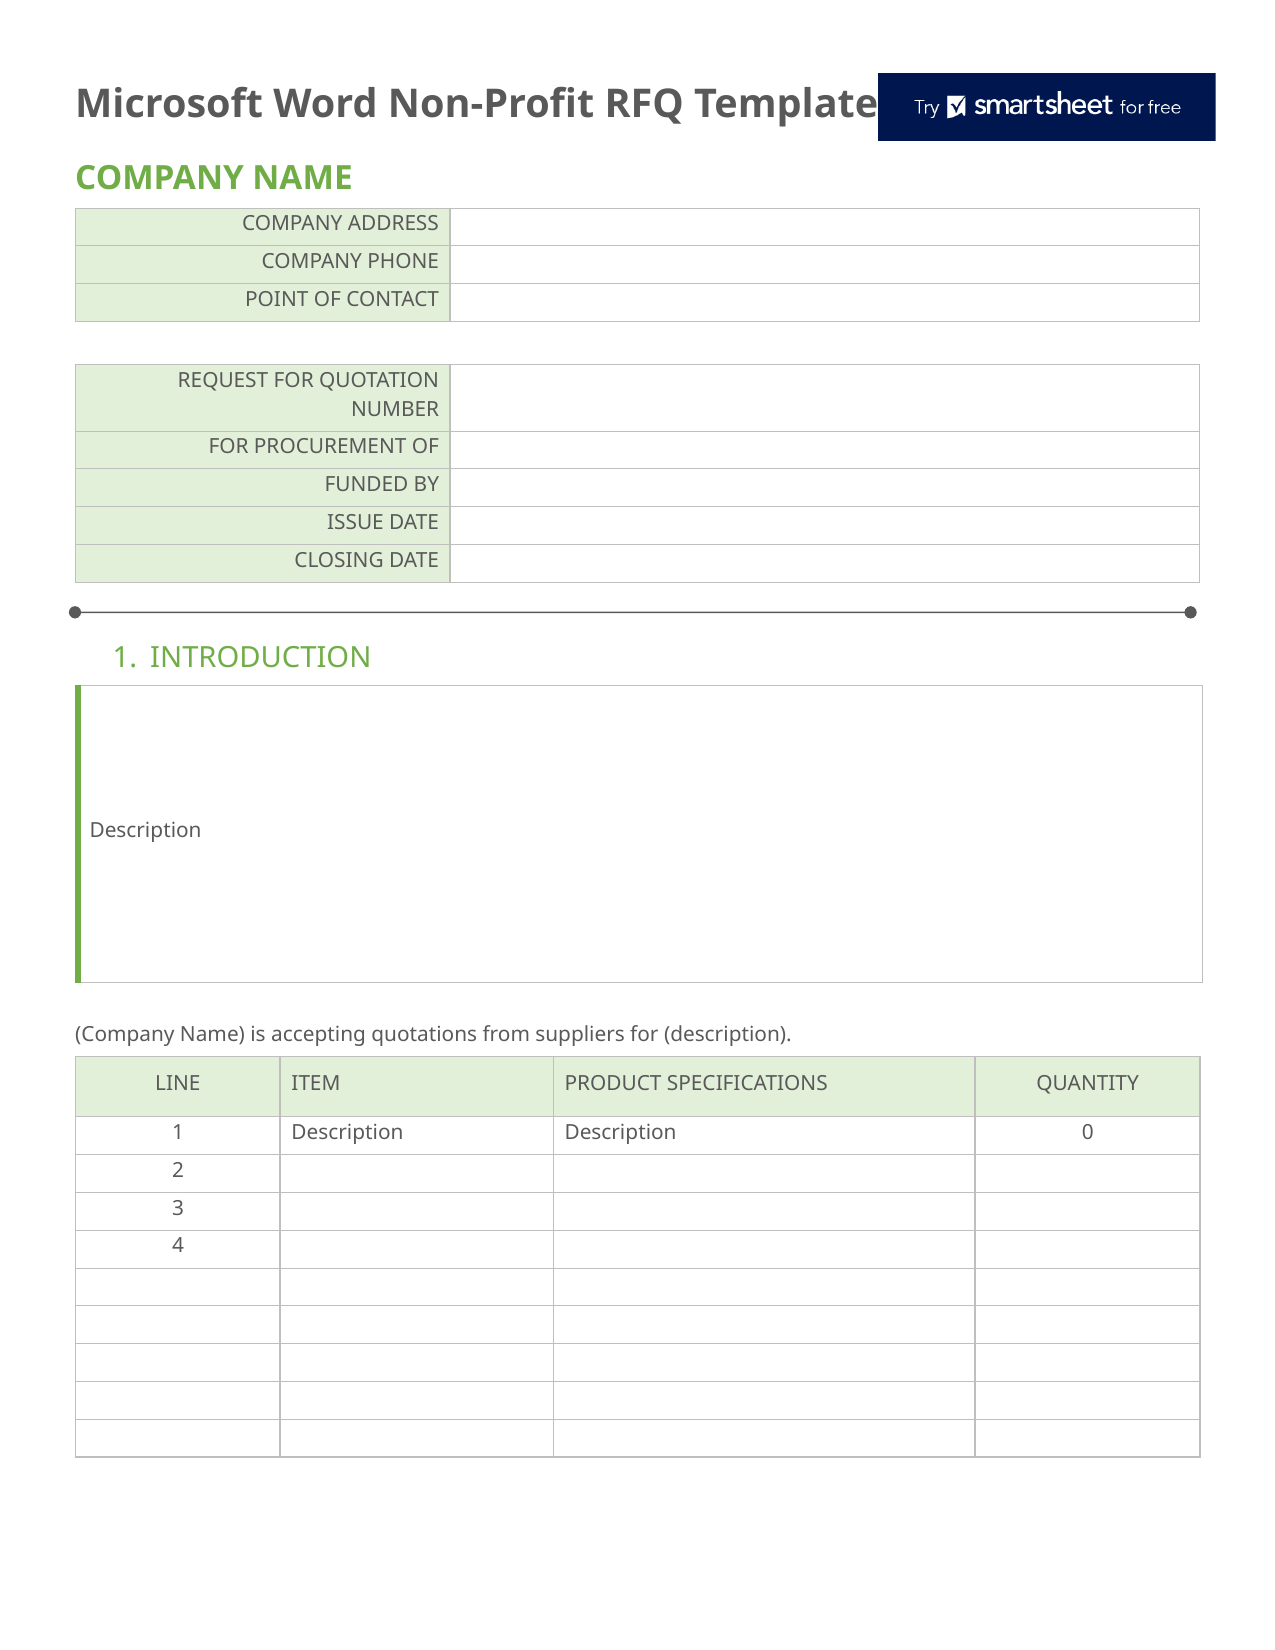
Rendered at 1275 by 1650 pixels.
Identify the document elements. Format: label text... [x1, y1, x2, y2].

table_cell [76, 1306, 279, 1343]
table_header Description [81, 686, 1202, 982]
table_cell [76, 1382, 279, 1419]
table_cell [554, 1193, 974, 1229]
table_cell [976, 1193, 1199, 1229]
table_cell [451, 507, 1199, 544]
table_header QUANTITY [976, 1057, 1199, 1116]
table_cell 4 [76, 1231, 279, 1267]
table_cell [281, 1344, 553, 1381]
table_cell [554, 1420, 974, 1456]
table_header COMPANY ADDRESS [76, 209, 449, 245]
table_cell [976, 1344, 1199, 1381]
table_cell [451, 246, 1199, 283]
table_cell 2 [76, 1155, 279, 1192]
table_cell [281, 1155, 553, 1192]
table_header REQUEST FOR QUOTATION NUMBER [76, 365, 449, 431]
table_cell [281, 1420, 553, 1456]
table_cell [451, 284, 1199, 321]
table_cell COMPANY PHONE [76, 246, 449, 283]
table_cell [976, 1269, 1199, 1305]
table_cell CLOSING DATE [76, 545, 449, 582]
table_cell 0 [976, 1117, 1199, 1154]
table_cell [281, 1382, 553, 1419]
table_cell 1 [76, 1117, 279, 1154]
table_cell [554, 1269, 974, 1305]
table_cell ISSUE DATE [76, 507, 449, 544]
table_cell [76, 1344, 279, 1381]
table_cell [554, 1231, 974, 1267]
table_cell [76, 1269, 279, 1305]
table_cell [976, 1420, 1199, 1456]
table_cell [451, 432, 1199, 468]
table_cell [976, 1155, 1199, 1192]
table_cell [281, 1306, 553, 1343]
table_header ITEM [281, 1057, 553, 1116]
table_cell [281, 1231, 553, 1267]
table_header PRODUCT SPECIFICATIONS [554, 1057, 974, 1116]
list INTRODUCTION [112, 637, 1200, 676]
table_header [451, 365, 1199, 431]
text COMPANY NAME [75, 154, 1200, 199]
table_cell [976, 1231, 1199, 1267]
table_cell [976, 1306, 1199, 1343]
table_cell [554, 1155, 974, 1192]
table_header [451, 209, 1199, 245]
table_cell POINT OF CONTACT [76, 284, 449, 321]
text (Company Name) is accepting quotations from suppliers for (description). [75, 1019, 1200, 1048]
text Microsoft Word Non-Profit RFQ Template [75, 75, 878, 129]
table_cell [554, 1382, 974, 1419]
table_cell Description [281, 1117, 553, 1154]
table_cell [976, 1382, 1199, 1419]
table_cell [281, 1269, 553, 1305]
picture [878, 73, 1216, 141]
table_cell Description [554, 1117, 974, 1154]
table_cell FOR PROCUREMENT OF [76, 432, 449, 468]
table_cell [281, 1193, 553, 1229]
table_cell FUNDED BY [76, 469, 449, 506]
table_cell 3 [76, 1193, 279, 1229]
table_cell [451, 545, 1199, 582]
table_cell [76, 1420, 279, 1456]
table_cell [554, 1306, 974, 1343]
table_cell [451, 469, 1199, 506]
table_cell [554, 1344, 974, 1381]
table_header LINE [76, 1057, 279, 1116]
